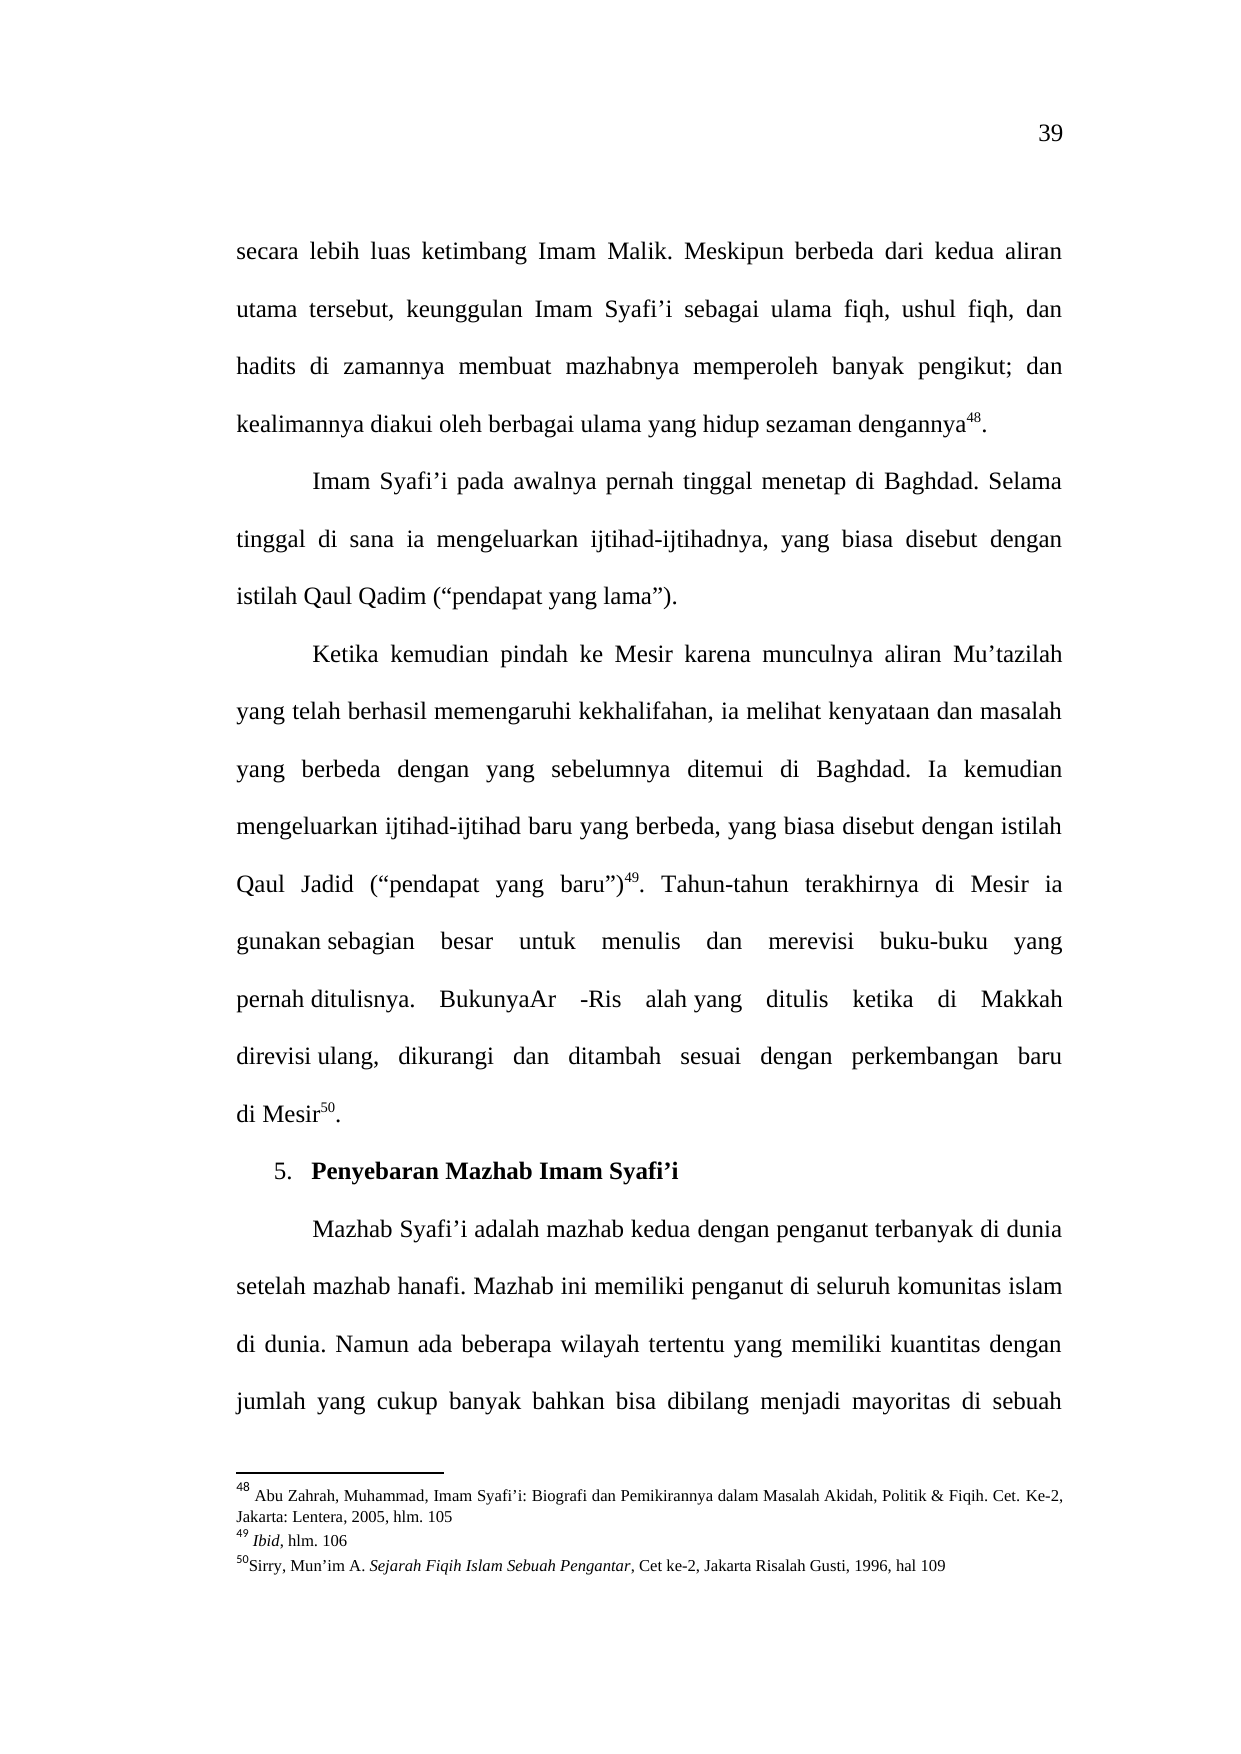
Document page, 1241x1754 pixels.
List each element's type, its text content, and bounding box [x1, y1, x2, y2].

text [236, 1214, 1063, 1415]
text Ketika kemudian pindah ke Mesir karena munculnya aliran Mu’tazilah yang telah berhasil memengaruhi kekhalifahan, ia melihat kenyataan dan masalah yang berbeda dengan yang sebelumnya ditemui di Baghdad. Ia kemudian mengeluarkan ijtihad-ijtihad baru yang berbeda, yang biasa disebut dengan istilah Qaul Jadid (“pendapat yang baru”). Tahun-tahun terakhirnya di Mesir ia gunakan sebagian besar untuk menulis dan merevisi buku-buku yang pernah ditulisnya. BukunyaAr -Ris alah yang ditulis ketika di Makkah direvisi ulang, dikurangi dan ditambah sesuai dengan perkembangan baru di Mesir. [236, 639, 1063, 1127]
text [236, 236, 1063, 437]
text Imam Syafi’i pada awalnya pernah tinggal menetap di Baghdad. Selama tinggal di sana ia mengeluarkan ijtihad-ijtihadnya, yang biasa disebut dengan istilah Qaul Qadim (“pendapat yang lama”). [236, 466, 1063, 610]
list Penyebaran Mazhab Imam Syafi’i [274, 1156, 1063, 1185]
